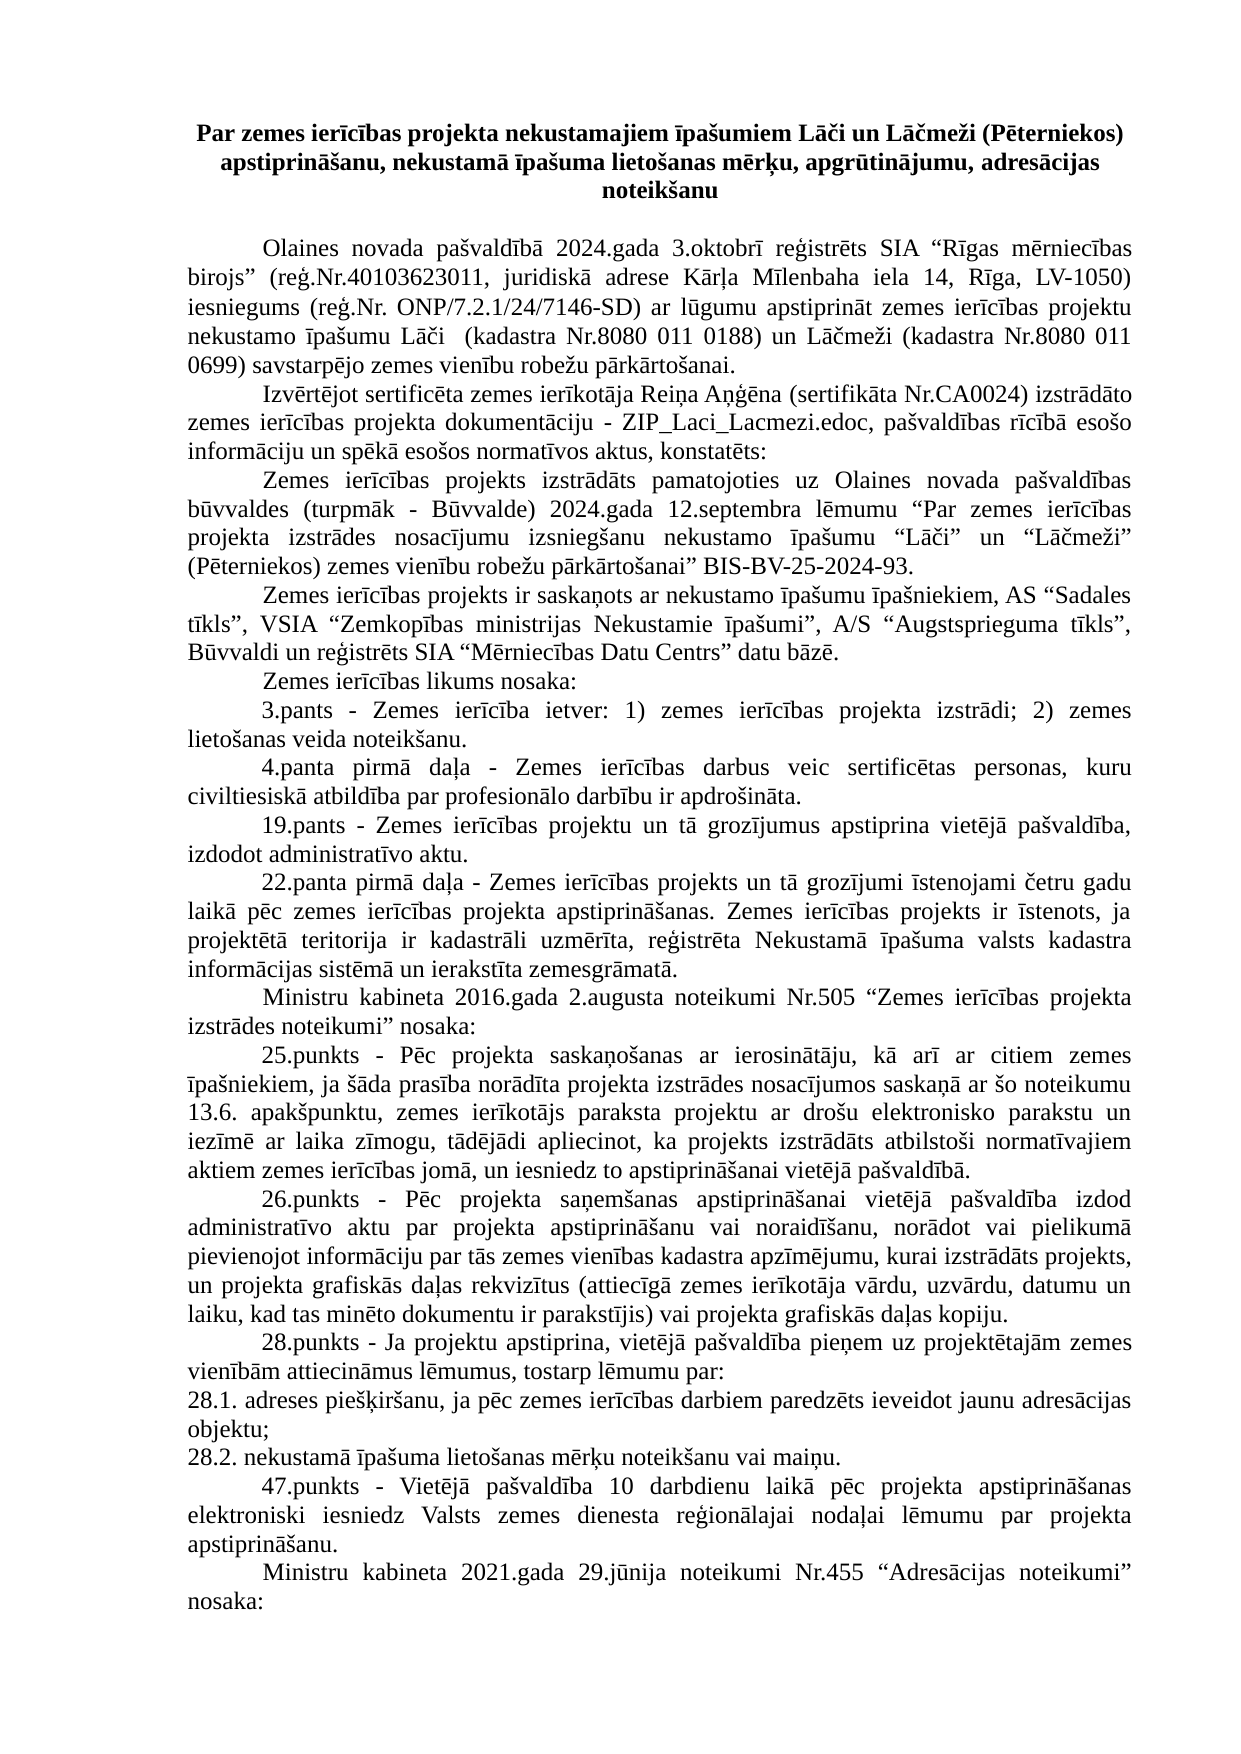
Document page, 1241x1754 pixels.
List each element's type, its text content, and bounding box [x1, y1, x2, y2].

text 28.1. adreses piešķiršanu, ja pēc zemes ierīcības darbiem paredzēts ieveidot jaunu adresācijas objektu; [187, 1385, 1132, 1442]
text 4.panta pirmā daļa - Zemes ierīcības darbus veic sertificētas personas, kuru civiltiesiskā atbildība par profesionālo darbību ir apdrošināta. [187, 752, 1132, 810]
text 3.pants - Zemes ierīcība ietver: 1) zemes ierīcības projekta izstrādi; 2) zemes lietošanas veida noteikšanu. [187, 695, 1132, 752]
text Zemes ierīcības projekts ir saskaņots ar nekustamo īpašumu īpašniekiem, AS “Sadales tīkls”, VSIA “Zemkopības ministrijas Nekustamie īpašumi”, A/S “Augstsprieguma tīkls”, Būvvaldi un reģistrēts SIA “Mērniecības Datu Centrs” datu bāzē. [187, 580, 1132, 666]
text 26.punkts - Pēc projekta saņemšanas apstiprināšanai vietējā pašvaldība izdod administratīvo aktu par projekta apstiprināšanu vai noraidīšanu, norādot vai pielikumā pievienojot informāciju par tās zemes vienības kadastra apzīmējumu, kurai izstrādāts projekts, un projekta grafiskās daļas rekvizītus (attiecīgā zemes ierīkotāja vārdu, uzvārdu, datumu un laiku, kad tas minēto dokumentu ir parakstījis) vai projekta grafiskās daļas kopiju. [187, 1184, 1132, 1327]
text 25.punkts - Pēc projekta saskaņošanas ar ierosinātāju, kā arī ar citiem zemes īpašniekiem, ja šāda prasība norādīta projekta izstrādes nosacījumos saskaņā ar šo noteikumu 13.6. apakšpunktu, zemes ierīkotājs paraksta projektu ar drošu elektronisko parakstu un iezīmē ar laika zīmogu, tādējādi apliecinot, ka projekts izstrādāts atbilstoši normatīvajiem aktiem zemes ierīcības jomā, un iesniedz to apstiprināšanai vietējā pašvaldībā. [187, 1040, 1132, 1184]
text 47.punkts - Vietējā pašvaldība 10 darbdienu laikā pēc projekta apstiprināšanas elektroniski iesniedz Valsts zemes dienesta reģionālajai nodaļai lēmumu par projekta apstiprināšanu. [187, 1471, 1132, 1557]
text Ministru kabineta 2021.gada 29.jūnija noteikumi Nr.455 “Adresācijas noteikumi” nosaka: [187, 1557, 1132, 1615]
text 22.panta pirmā daļa - Zemes ierīcības projekts un tā grozījumi īstenojami četru gadu laikā pēc zemes ierīcības projekta apstiprināšanas. Zemes ierīcības projekts ir īstenots, ja projektētā teritorija ir kadastrāli uzmērīta, reģistrēta Nekustamā īpašuma valsts kadastra informācijas sistēmā un ierakstīta zemesgrāmatā. [187, 867, 1132, 982]
text 28.2. nekustamā īpašuma lietošanas mērķu noteikšanu vai maiņu. [187, 1442, 1132, 1471]
text Ministru kabineta 2016.gada 2.augusta noteikumi Nr.505 “Zemes ierīcības projekta izstrādes noteikumi” nosaka: [187, 982, 1132, 1040]
text Zemes ierīcības likums nosaka: [187, 666, 1132, 695]
text 19.pants - Zemes ierīcības projektu un tā grozījumus apstiprina vietējā pašvaldība, izdodot administratīvo aktu. [187, 810, 1132, 867]
text 28.punkts - Ja projektu apstiprina, vietējā pašvaldība pieņem uz projektētajām zemes vienībām attiecināmus lēmumus, tostarp lēmumu par: [187, 1327, 1132, 1385]
text Izvērtējot sertificēta zemes ierīkotāja Reiņa Aņģēna (sertifikāta Nr.CA0024) izstrādāto zemes ierīcības projekta dokumentāciju - ZIP_Laci_Lacmezi.edoc, pašvaldības rīcībā esošo informāciju un spēkā esošos normatīvos aktus, konstatēts: [187, 379, 1132, 465]
text Olaines novada pašvaldībā 2024.gada 3.oktobrī reģistrēts SIA “Rīgas mērniecības birojs” (reģ.Nr.40103623011, juridiskā adrese Kārļa Mīlenbaha iela 14, Rīga, LV-1050) iesniegums (reģ.Nr. ONP/7.2.1/24/7146-SD) ar lūgumu apstiprināt zemes ierīcības projektu nekustamo īpašumu Lāči (kadastra Nr.8080 011 0188) un Lāčmeži (kadastra Nr.8080 011 0699) savstarpējo zemes vienību robežu pārkārtošanai. [187, 233, 1132, 379]
text Zemes ierīcības projekts izstrādāts pamatojoties uz Olaines novada pašvaldības būvvaldes (turpmāk - Būvvalde) 2024.gada 12.septembra lēmumu “Par zemes ierīcības projekta izstrādes nosacījumu izsniegšanu nekustamo īpašumu “Lāči” un “Lāčmeži” (Pēterniekos) zemes vienību robežu pārkārtošanai” BIS-BV-25-2024-93. [187, 465, 1132, 580]
text Par zemes ierīcības projekta nekustamajiem īpašumiem Lāči un Lāčmeži (Pēterniekos) apstiprināšanu, nekustamā īpašuma lietošanas mērķu, apgrūtinājumu, adresācijas noteikšanu [187, 118, 1132, 204]
